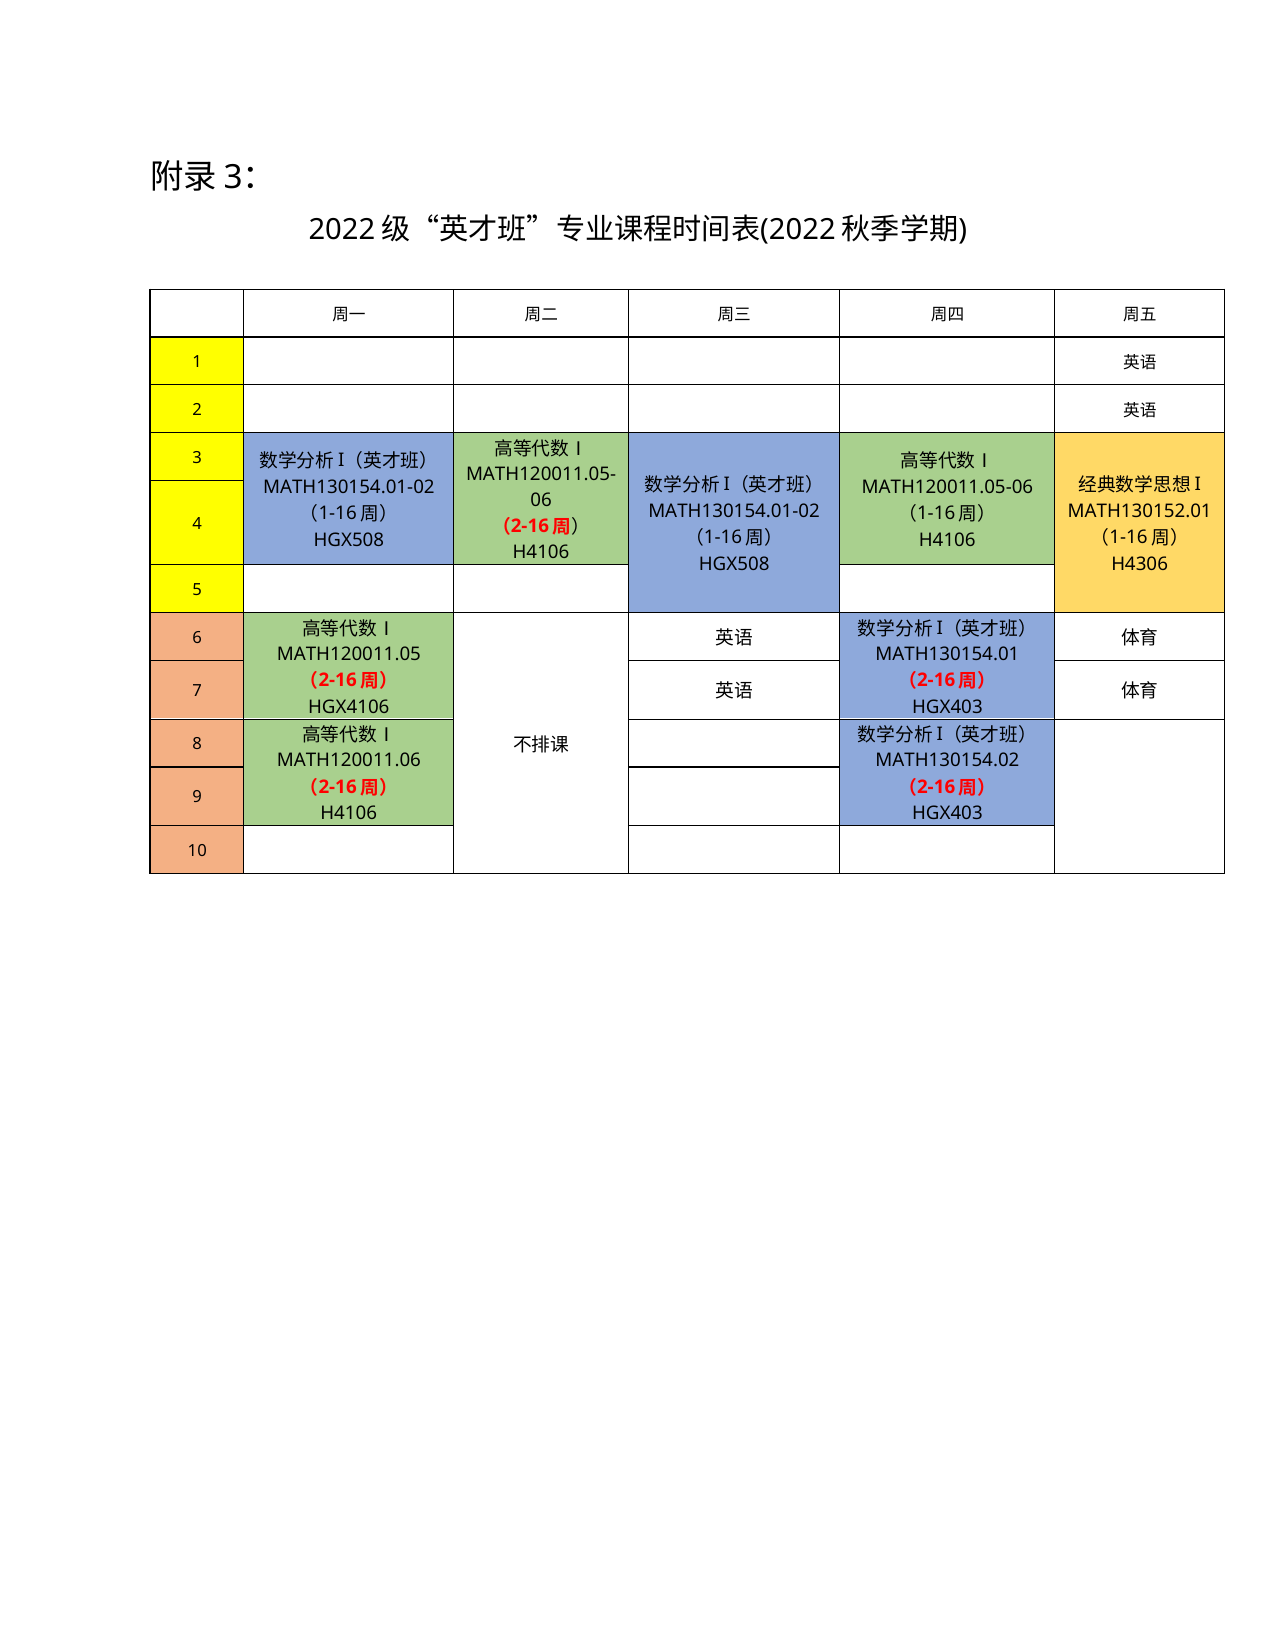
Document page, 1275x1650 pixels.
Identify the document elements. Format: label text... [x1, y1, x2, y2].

table_header [151, 290, 243, 336]
table_cell 2 [151, 385, 243, 432]
table_cell [629, 720, 839, 766]
table_header 周三 [629, 290, 839, 336]
table_cell [244, 826, 453, 873]
table_cell [244, 565, 453, 612]
table_cell 8 [151, 720, 243, 766]
table_cell 10 [151, 826, 243, 873]
table_cell [840, 338, 1054, 384]
table_cell 1 [151, 338, 243, 384]
table_cell 体育 [1055, 613, 1224, 660]
table_cell 高等代数Ⅰ MATH120011.05-06 （2-16周） H4106 [454, 433, 628, 564]
table_cell [629, 826, 839, 873]
table_cell 英语 [629, 661, 839, 718]
table_header 周一 [244, 290, 453, 336]
table_cell 3 [151, 433, 243, 480]
table_cell [840, 385, 1054, 432]
table_cell 5 [151, 565, 243, 612]
table_cell 英语 [1055, 385, 1224, 432]
text 附录3： [150, 150, 1125, 198]
table_header 周四 [840, 290, 1054, 336]
table_cell [244, 338, 453, 384]
text 2022级“英才班”专业课程时间表(2022秋季学期) [150, 206, 1125, 248]
table_cell [454, 565, 628, 612]
table_cell [244, 385, 453, 432]
table_cell 9 [151, 768, 243, 825]
table_cell 数学分析I（英才班） MATH130154.01 （2-16周） HGX403 [840, 613, 1054, 718]
table_cell 英语 [629, 613, 839, 660]
table_header 周五 [1055, 290, 1224, 336]
table_cell 6 [151, 613, 243, 660]
table_cell [454, 385, 628, 432]
table_cell [629, 768, 839, 825]
table_cell 不排课 [454, 613, 628, 873]
table_cell 数学分析I（英才班） MATH130154.02 （2-16周） HGX403 [840, 720, 1054, 825]
table_cell 数学分析I（英才班） MATH130154.01-02 （1-16周） HGX508 [629, 433, 839, 612]
table_cell [629, 338, 839, 384]
table_header 周二 [454, 290, 628, 336]
table_cell 高等代数Ⅰ MATH120011.06 （2-16周） H4106 [244, 720, 453, 825]
table_cell 英语 [1055, 338, 1224, 384]
table_cell [1055, 720, 1224, 873]
table_cell 经典数学思想I MATH130152.01 （1-16周） H4306 [1055, 433, 1224, 612]
table_cell 数学分析I（英才班） MATH130154.01-02 （1-16周） HGX508 [244, 433, 453, 564]
table_cell 高等代数Ⅰ MATH120011.05 （2-16周） HGX4106 [244, 613, 453, 718]
table_cell 4 [151, 481, 243, 564]
table_cell 高等代数Ⅰ MATH120011.05-06 （1-16周） H4106 [840, 433, 1054, 564]
table_cell [840, 565, 1054, 612]
table_cell 7 [151, 661, 243, 718]
table_cell 体育 [1055, 661, 1224, 718]
table_cell [840, 826, 1054, 873]
table_cell [454, 338, 628, 384]
table_cell [629, 385, 839, 432]
